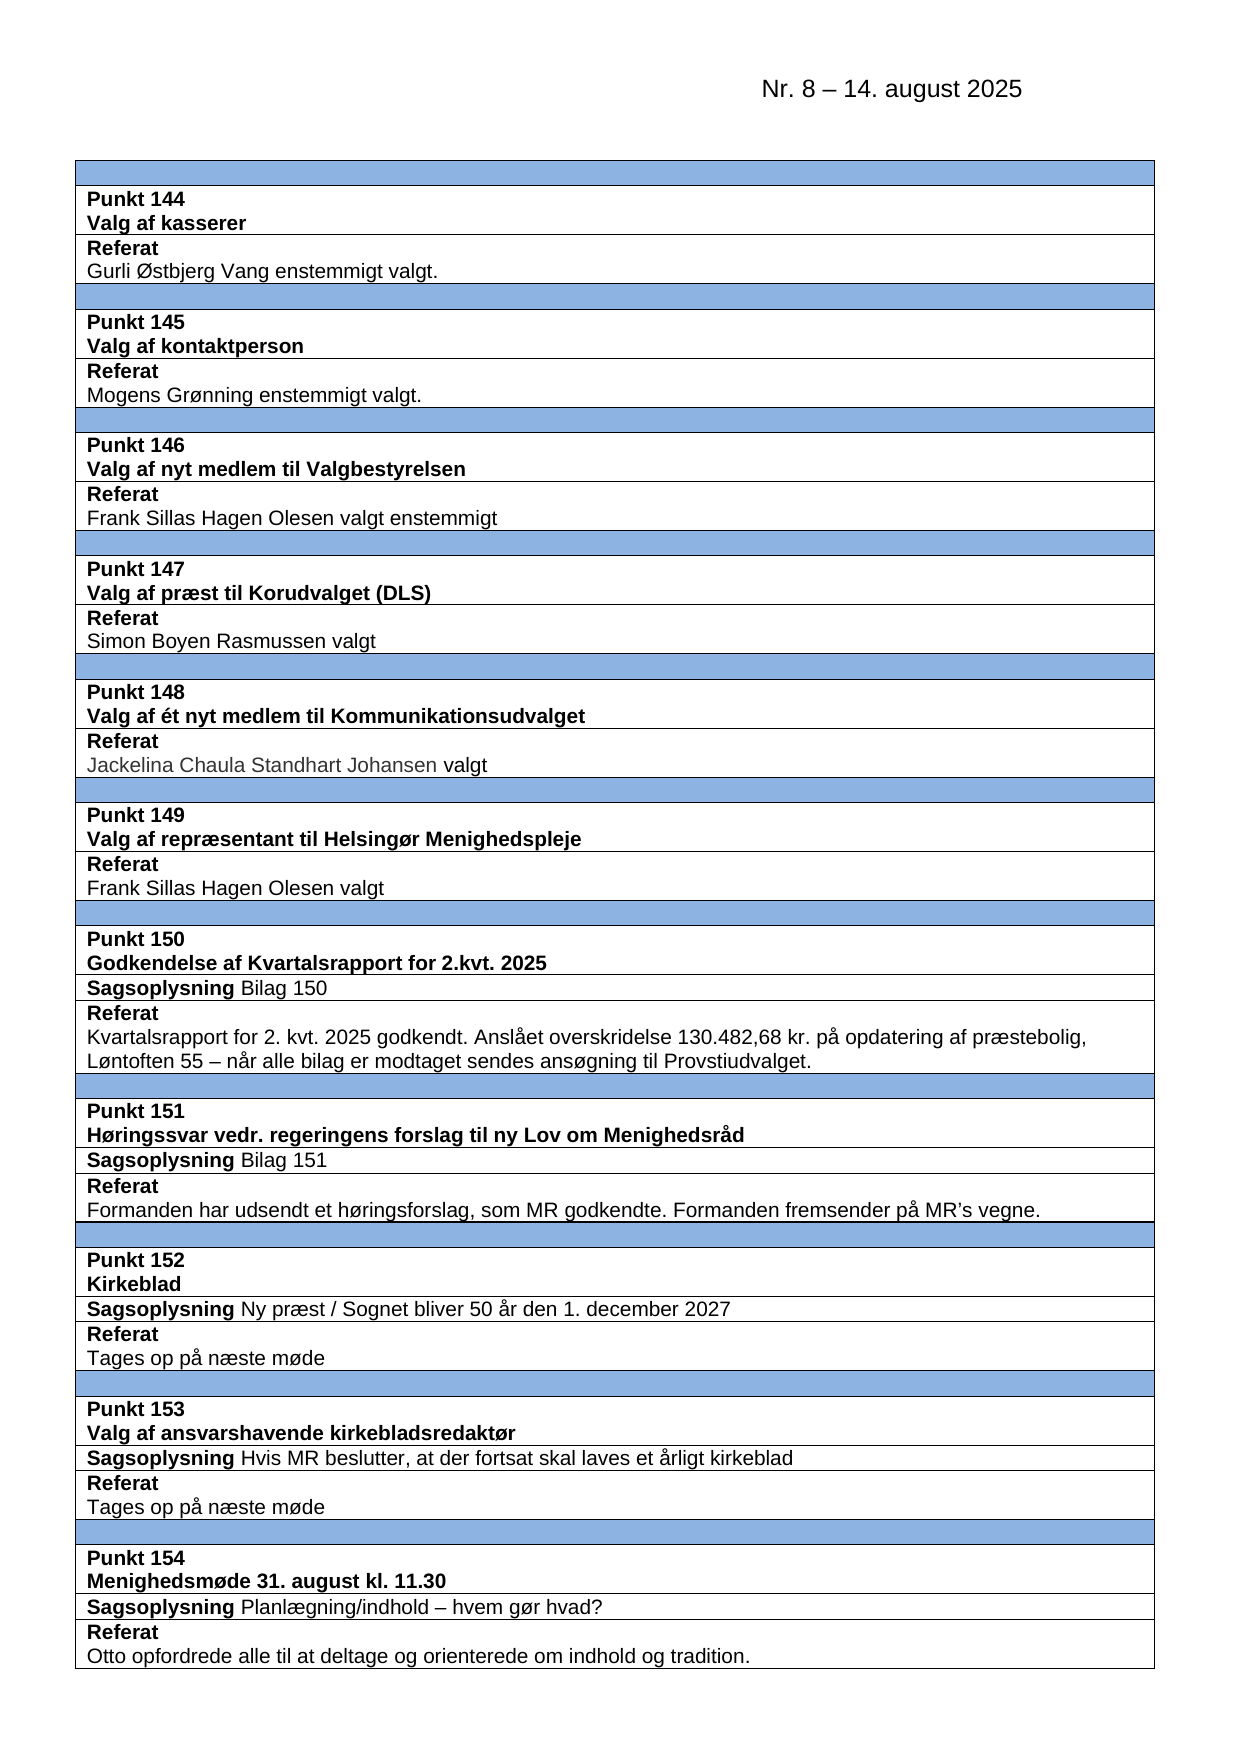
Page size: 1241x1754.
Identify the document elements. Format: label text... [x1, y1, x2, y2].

table_cell Punkt 152 Kirkeblad [76, 1248, 1154, 1296]
table_cell Sagsoplysning Hvis MR beslutter, at der fortsat skal laves et årligt kirkeblad [76, 1446, 1154, 1470]
table_cell Referat Formanden har udsendt et høringsforslag, som MR godkendte. Formanden fremsender på MR’s vegne. [76, 1174, 1154, 1221]
table_cell Punkt 154 Menighedsmøde 31. august kl. 11.30 [76, 1545, 1154, 1593]
table_cell Referat Tages op på næste møde [76, 1322, 1154, 1370]
table_cell Referat Simon Boyen Rasmussen valgt [76, 605, 1154, 653]
table_cell Sagsoplysning Bilag 151 [76, 1148, 1154, 1172]
table_cell Punkt 146 Valg af nyt medlem til Valgbestyrelsen [76, 433, 1154, 481]
table_cell Punkt 153 Valg af ansvarshavende kirkebladsredaktør [76, 1397, 1154, 1444]
table_cell Referat Gurli Østbjerg Vang enstemmigt valgt. [76, 235, 1154, 283]
table_cell Sagsoplysning Ny præst / Sognet bliver 50 år den 1. december 2027 [76, 1297, 1154, 1321]
table_cell Referat Tages op på næste møde [76, 1471, 1154, 1519]
table_cell [76, 284, 1154, 309]
table_cell [76, 1074, 1154, 1098]
table_cell Punkt 149 Valg af repræsentant til Helsingør Menighedspleje [76, 803, 1154, 851]
table_cell Punkt 145 Valg af kontaktperson [76, 310, 1154, 358]
table_cell Referat Jackelina Chaula Standhart Johansen valgt [76, 729, 1154, 777]
table_cell [76, 1371, 1154, 1396]
table_cell [76, 1223, 1154, 1247]
table_cell Sagsoplysning Planlægning/indhold – hvem gør hvad? [76, 1594, 1154, 1619]
table_cell Referat Mogens Grønning enstemmigt valgt. [76, 359, 1154, 407]
table_cell Referat Frank Sillas Hagen Olesen valgt [76, 852, 1154, 900]
table_cell [76, 531, 1154, 555]
table_cell Punkt 150 Godkendelse af Kvartalsrapport for 2.kvt. 2025 [76, 926, 1154, 974]
table_cell Referat Otto opfordrede alle til at deltage og orienterede om indhold og tradition. [76, 1620, 1154, 1668]
table_cell [76, 654, 1154, 679]
table_cell Punkt 144 Valg af kasserer [76, 186, 1154, 234]
table_cell Punkt 151 Høringssvar vedr. regeringens forslag til ny Lov om Menighedsråd [76, 1099, 1154, 1147]
table_cell Sagsoplysning Bilag 150 [76, 975, 1154, 1000]
table_cell [76, 778, 1154, 802]
table_cell Referat Kvartalsrapport for 2. kvt. 2025 godkendt. Anslået overskridelse 130.482,68 kr. på opdatering af præstebolig, Løntoften 55 – når alle bilag er modtaget sendes ansøgning til Provstiudvalget. [76, 1001, 1154, 1073]
table_cell [76, 161, 1154, 185]
table_cell [76, 1520, 1154, 1544]
table_cell [76, 901, 1154, 925]
table_cell Punkt 148 Valg af ét nyt medlem til Kommunikationsudvalget [76, 680, 1154, 728]
table_cell Referat Frank Sillas Hagen Olesen valgt enstemmigt [76, 482, 1154, 530]
table_cell [76, 408, 1154, 432]
table_cell Punkt 147 Valg af præst til Korudvalget (DLS) [76, 556, 1154, 604]
